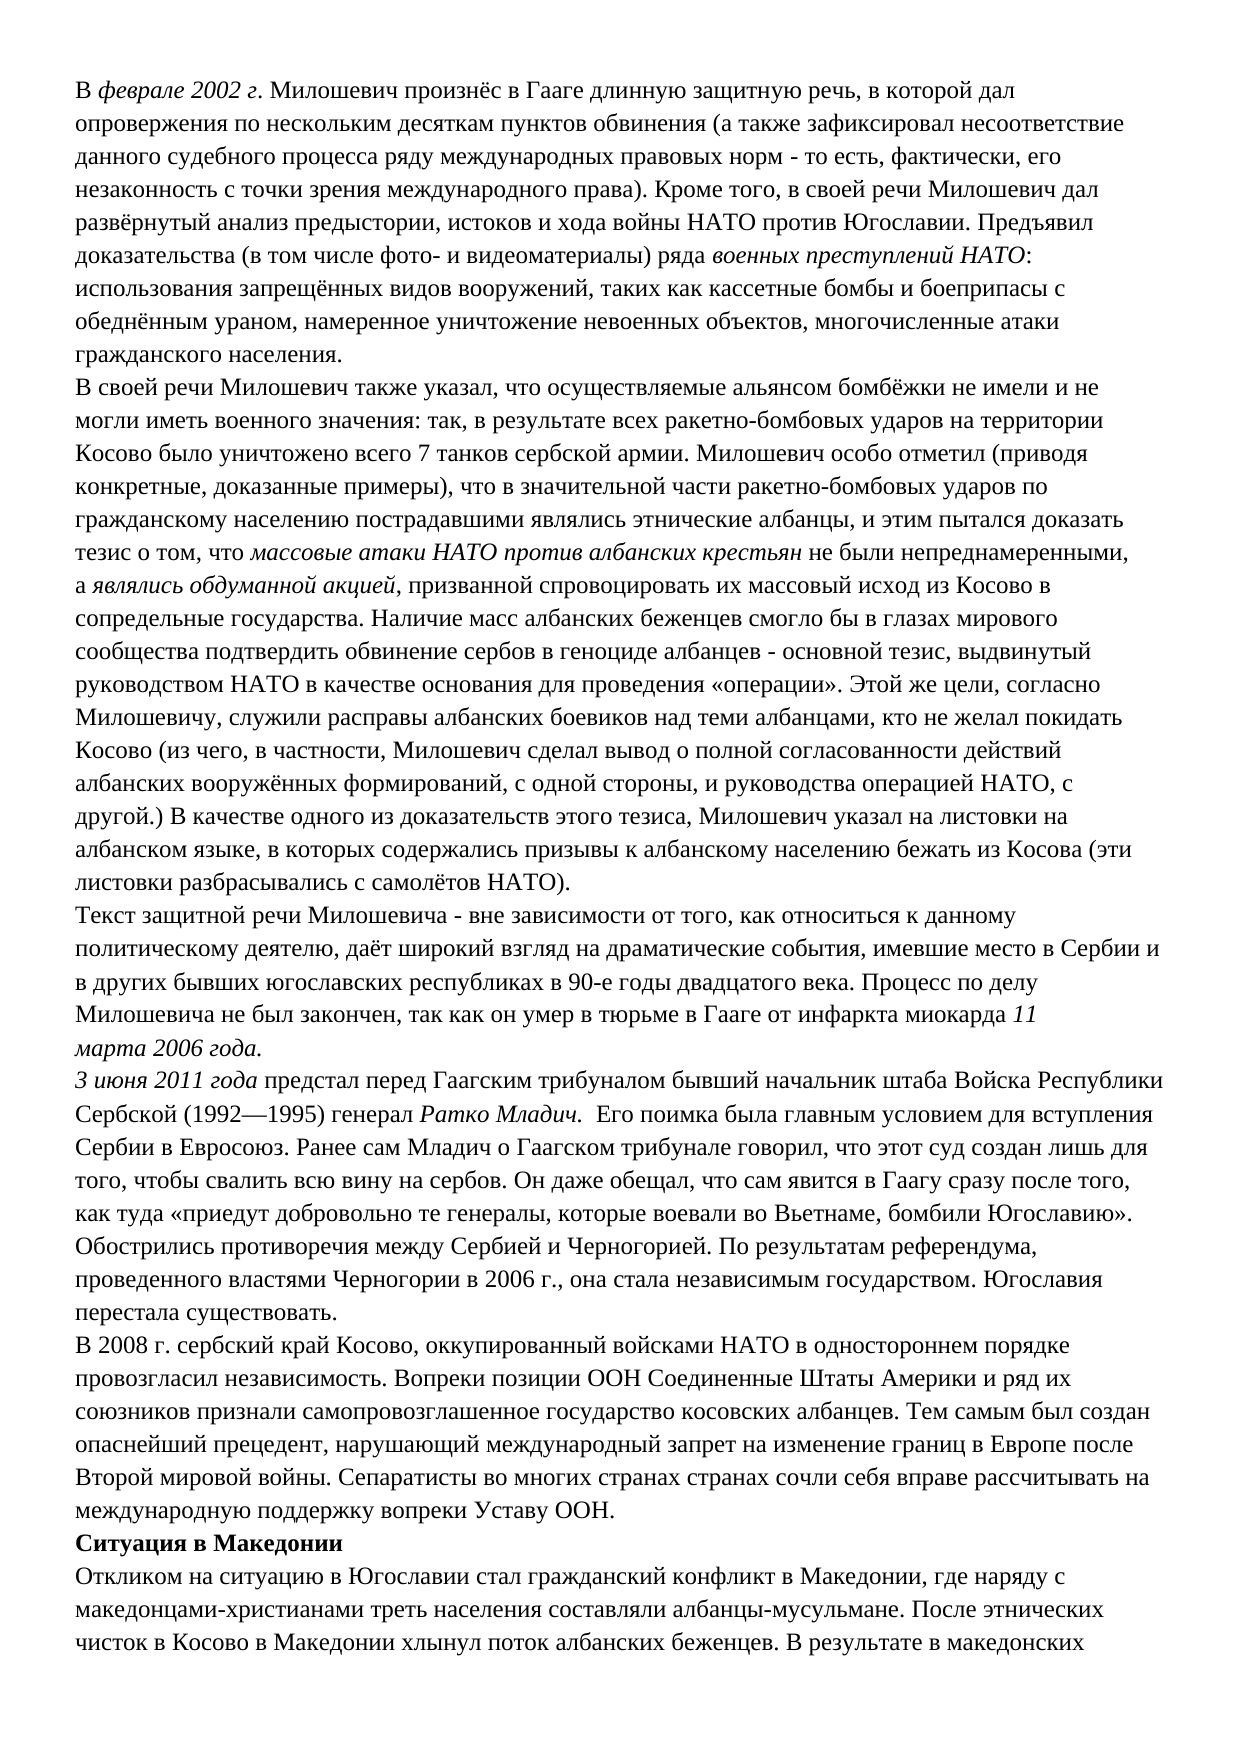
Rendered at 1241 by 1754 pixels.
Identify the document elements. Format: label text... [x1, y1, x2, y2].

text В 2008 г. сербский край Косово, оккупированный войсками НАТО в одностороннем порядке провозгласил независимость. Вопреки позиции ООН Соединенные Штаты Америки и ряд их союзников признали самопровозглашенное государство косовских албанцев. Тем самым был создан опаснейший прецедент, нарушающий международный запрет на изменение границ в Европе после Второй мировой войны. Сепаратисты во многих странах странах сочли себя вправе рассчитывать на международную поддержку вопреки Уставу ООН. [75, 1330, 1165, 1524]
text В своей речи Милошевич также указал, что осуществляемые альянсом бомбёжки не имели и не могли иметь военного значения: так, в результате всех ракетно-бомбовых ударов на территории Косово было уничтожено всего 7 танков сербской армии. Милошевич особо отметил (приводя конкретные, доказанные примеры), что в значительной части ракетно-бомбовых ударов по гражданскому населению пострадавшими являлись этнические албанцы, и этим пытался доказать тезис о том, что массовые атаки НАТО против албанских крестьян не были непреднамеренными, а являлись обдуманной акцией, призванной спровоцировать их массовый исход из Косово в сопредельные государства. Наличие масс албанских беженцев смогло бы в глазах мирового сообщества подтвердить обвинение сербов в геноциде албанцев - основной тезис, выдвинутый руководством НАТО в качестве основания для проведения «операции». Этой же цели, согласно Милошевичу, служили расправы албанских боевиков над теми албанцами, кто не желал покидать Косово (из чего, в частности, Милошевич сделал вывод о полной согласованности действий албанских вооружённых формирований, с одной стороны, и руководства операцией НАТО, с другой.) В качестве одного из доказательств этого тезиса, Милошевич указал на листовки на албанском языке, в которых содержались призывы к албанскому населению бежать из Косова (эти листовки разбрасывались с самолётов НАТО). [75, 372, 1165, 896]
text Обострились противоречия между Сербией и Черногорией. По результатам референдума, проведенного властями Черногории в 2006 г., она стала независимым государством. Югославия перестала существовать. [75, 1231, 1165, 1326]
text Текст защитной речи Милошевича - вне зависимости от того, как относиться к данному политическому деятелю, даёт широкий взгляд на драматические события, имевшие место в Сербии и в других бывших югославских республиках в 90-е годы двадцатого века. Процесс по делу Милошевича не был закончен, так как он умер в тюрьме в Гааге от инфаркта миокарда 11 марта 2006 года. [75, 901, 1165, 1061]
text Ситуация в Македонии [75, 1528, 1165, 1557]
text В феврале 2002 г. Милошевич произнёс в Гааге длинную защитную речь, в которой дал опровержения по нескольким десяткам пунктов обвинения (а также зафиксировал несоответствие данного судебного процесса ряду международных правовых норм - то есть, фактически, его незаконность с точки зрения международного права). Кроме того, в своей речи Милошевич дал развёрнутый анализ предыстории, истоков и хода войны НАТО против Югославии. Предъявил доказательства (в том числе фото- и видеоматериалы) ряда военных преступлений НАТО: использования запрещённых видов вооружений, таких как кассетные бомбы и боеприпасы с обеднённым ураном, намеренное уничтожение невоенных объектов, многочисленные атаки гражданского населения. [75, 75, 1165, 368]
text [75, 1561, 1165, 1656]
text 3 июня 2011 года предстал перед Гаагским трибуналом бывший начальник штаба Войска Республики Сербской (1992—1995) генерал Ратко Младич. Его поимка была главным условием для вступления Сербии в Евросоюз. Ранее сам Младич о Гаагском трибунале говорил, что этот суд создан лишь для того, чтобы свалить всю вину на сербов. Он даже обещал, что сам явится в Гаагу сразу после того, как туда «приедут добровольно те генералы, которые воевали во Вьетнаме, бомбили Югославию». [75, 1066, 1165, 1226]
